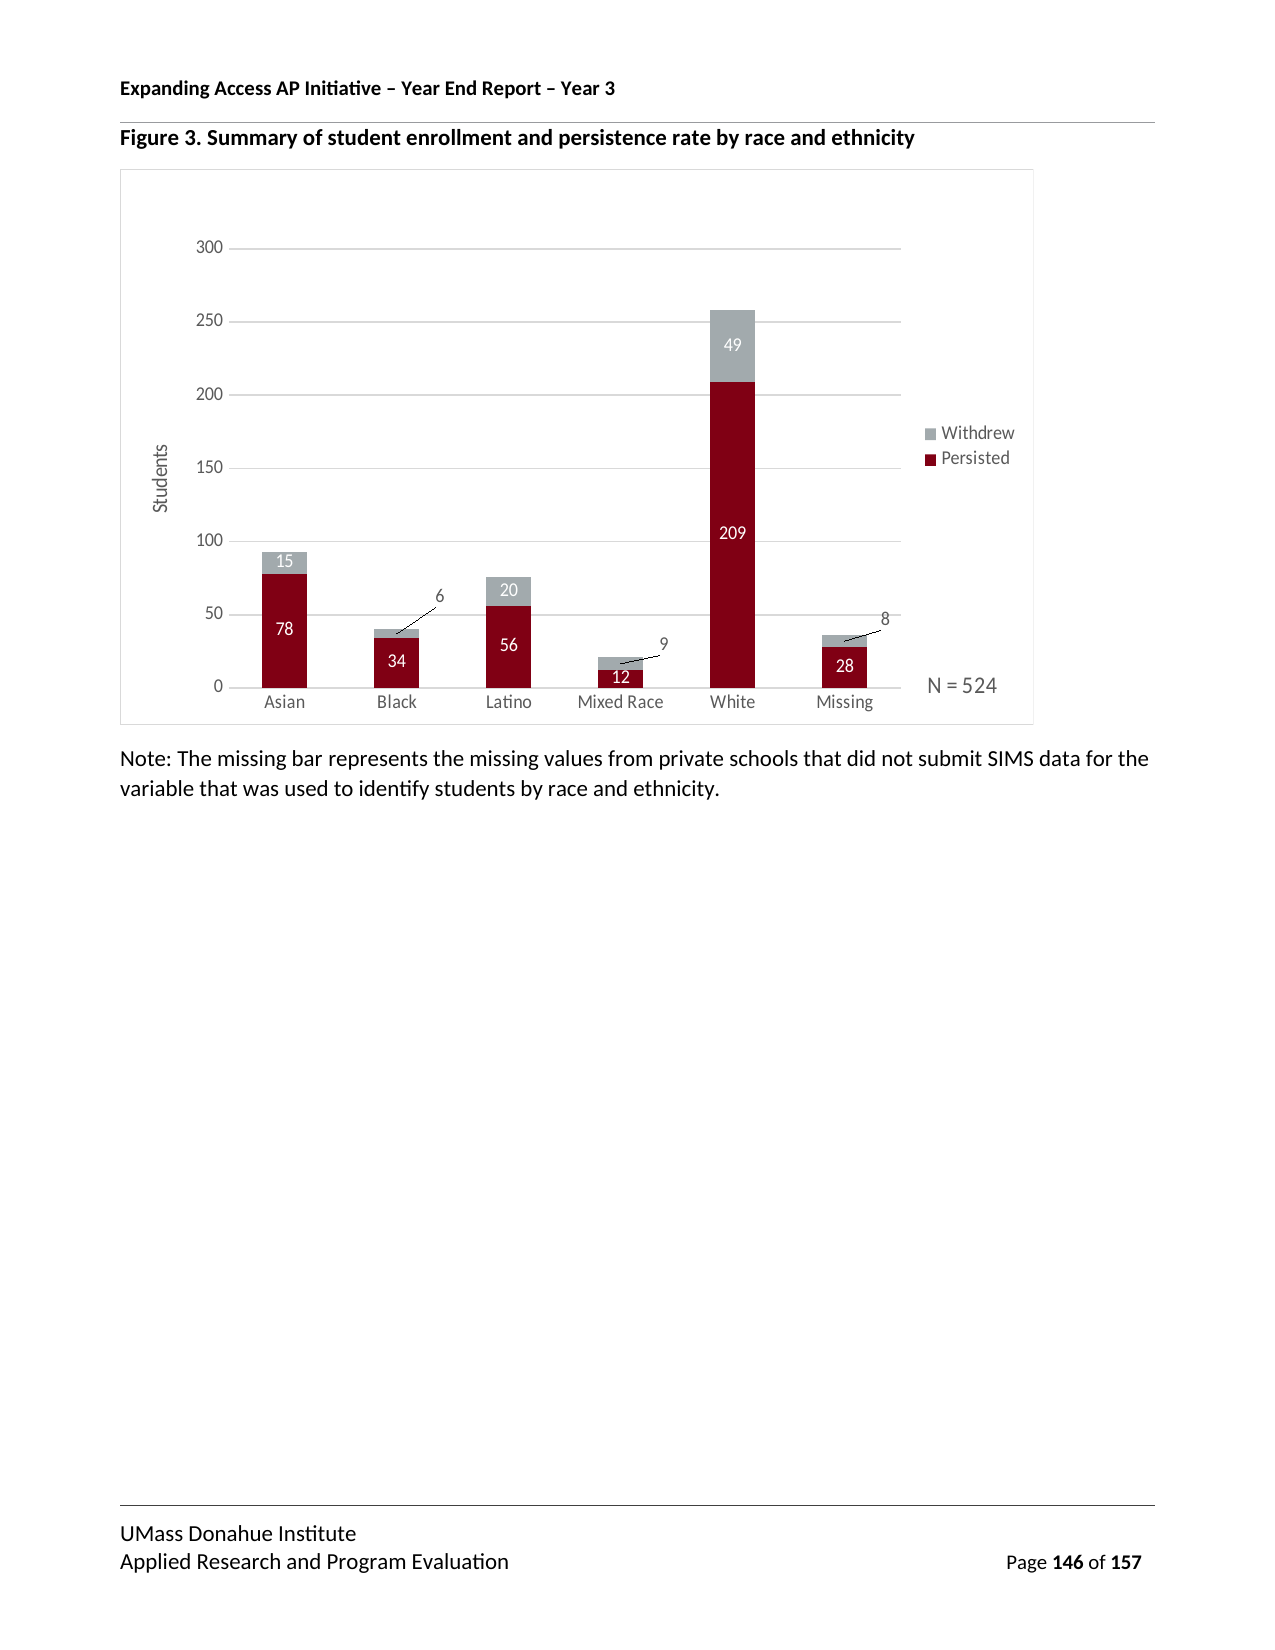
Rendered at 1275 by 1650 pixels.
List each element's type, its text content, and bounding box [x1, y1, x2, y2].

text Figure 3. Summary of student enrollment and persistence rate by race and ethnicity [120, 123, 1155, 151]
text Note: The missing bar represents the missing values from private schools that did not submit SIMS data for the variable that was used to identify students by race and ethnicity. [120, 744, 1155, 802]
